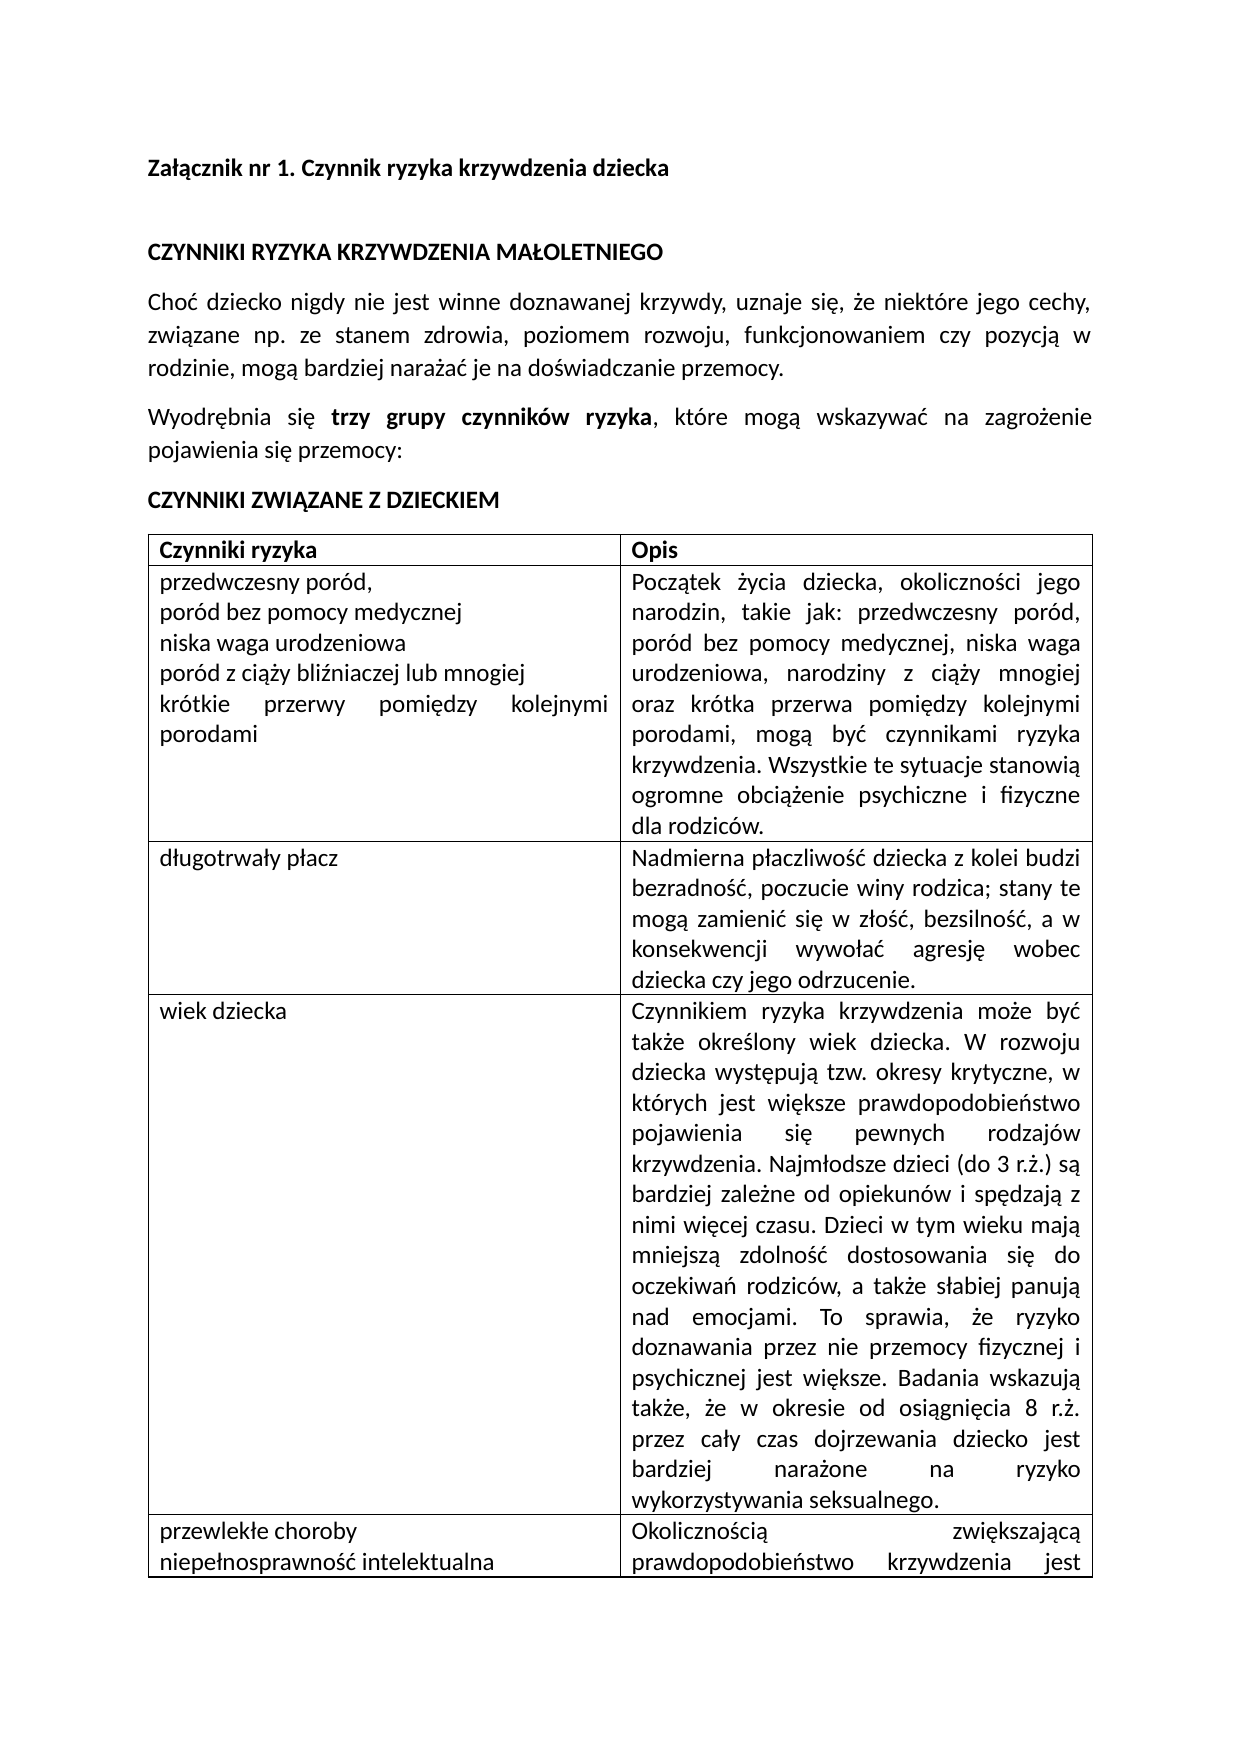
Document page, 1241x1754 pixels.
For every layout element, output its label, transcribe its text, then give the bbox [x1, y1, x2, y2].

text Wyodrębnia się trzy grupy czynników ryzyka, które mogą wskazywać na zagrożenie pojawienia się przemocy: [148, 401, 1093, 465]
text Załącznik nr 1. Czynnik ryzyka krzywdzenia dziecka [148, 152, 1093, 182]
table_cell długotrwały płacz [149, 842, 620, 994]
text Choć dziecko nigdy nie jest winne doznawanej krzywdy, uznaje się, że niektóre jego cechy, związane np. ze stanem zdrowia, poziomem rozwoju, funkcjonowaniem czy pozycją w rodzinie, mogą bardziej narażać je na doświadczanie przemocy. [148, 286, 1093, 382]
table_header Opis [621, 535, 1092, 565]
table_cell przedwczesny poród, poród bez pomocy medycznej niska waga urodzeniowa poród z ciąży bliźniaczej lub mnogiej krótkie przerwy pomiędzy kolejnymi porodami [149, 566, 620, 841]
text CZYNNIKI RYZYKA KRZYWDZENIA MAŁOLETNIEGO [148, 236, 1093, 267]
table_cell wiek dziecka [149, 995, 620, 1514]
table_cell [621, 1515, 1092, 1576]
table_cell Czynnikiem ryzyka krzywdzenia może być także określony wiek dziecka. W rozwoju dziecka występują tzw. okresy krytyczne, w których jest większe prawdopodobieństwo pojawienia się pewnych rodzajów krzywdzenia. Najmłodsze dzieci (do 3 r.ż.) są bardziej zależne od opiekunów i spędzają z nimi więcej czasu. Dzieci w tym wieku mają mniejszą zdolność dostosowania się do oczekiwań rodziców, a także słabiej panują nad emocjami. To sprawia, że ryzyko doznawania przez nie przemocy fizycznej i psychicznej jest większe. Badania wskazują także, że w okresie od osiągnięcia 8 r.ż. przez cały czas dojrzewania dziecko jest bardziej narażone na ryzyko wykorzystywania seksualnego. [621, 995, 1092, 1514]
table_cell Nadmierna płaczliwość dziecka z kolei budzi bezradność, poczucie winy rodzica; stany te mogą zamienić się w złość, bezsilność, a w konsekwencji wywołać agresję wobec dziecka czy jego odrzucenie. [621, 842, 1092, 994]
text CZYNNIKI ZWIĄZANE Z DZIECKIEM [148, 484, 1093, 514]
table_header Czynniki ryzyka [149, 535, 620, 565]
table_cell Początek życia dziecka, okoliczności jego narodzin, takie jak: przedwczesny poród, poród bez pomocy medycznej, niska waga urodzeniowa, narodziny z ciąży mnogiej oraz krótka przerwa pomiędzy kolejnymi porodami, mogą być czynnikami ryzyka krzywdzenia. Wszystkie te sytuacje stanowią ogromne obciążenie psychiczne i fizyczne dla rodziców. [621, 566, 1092, 841]
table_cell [149, 1515, 620, 1576]
